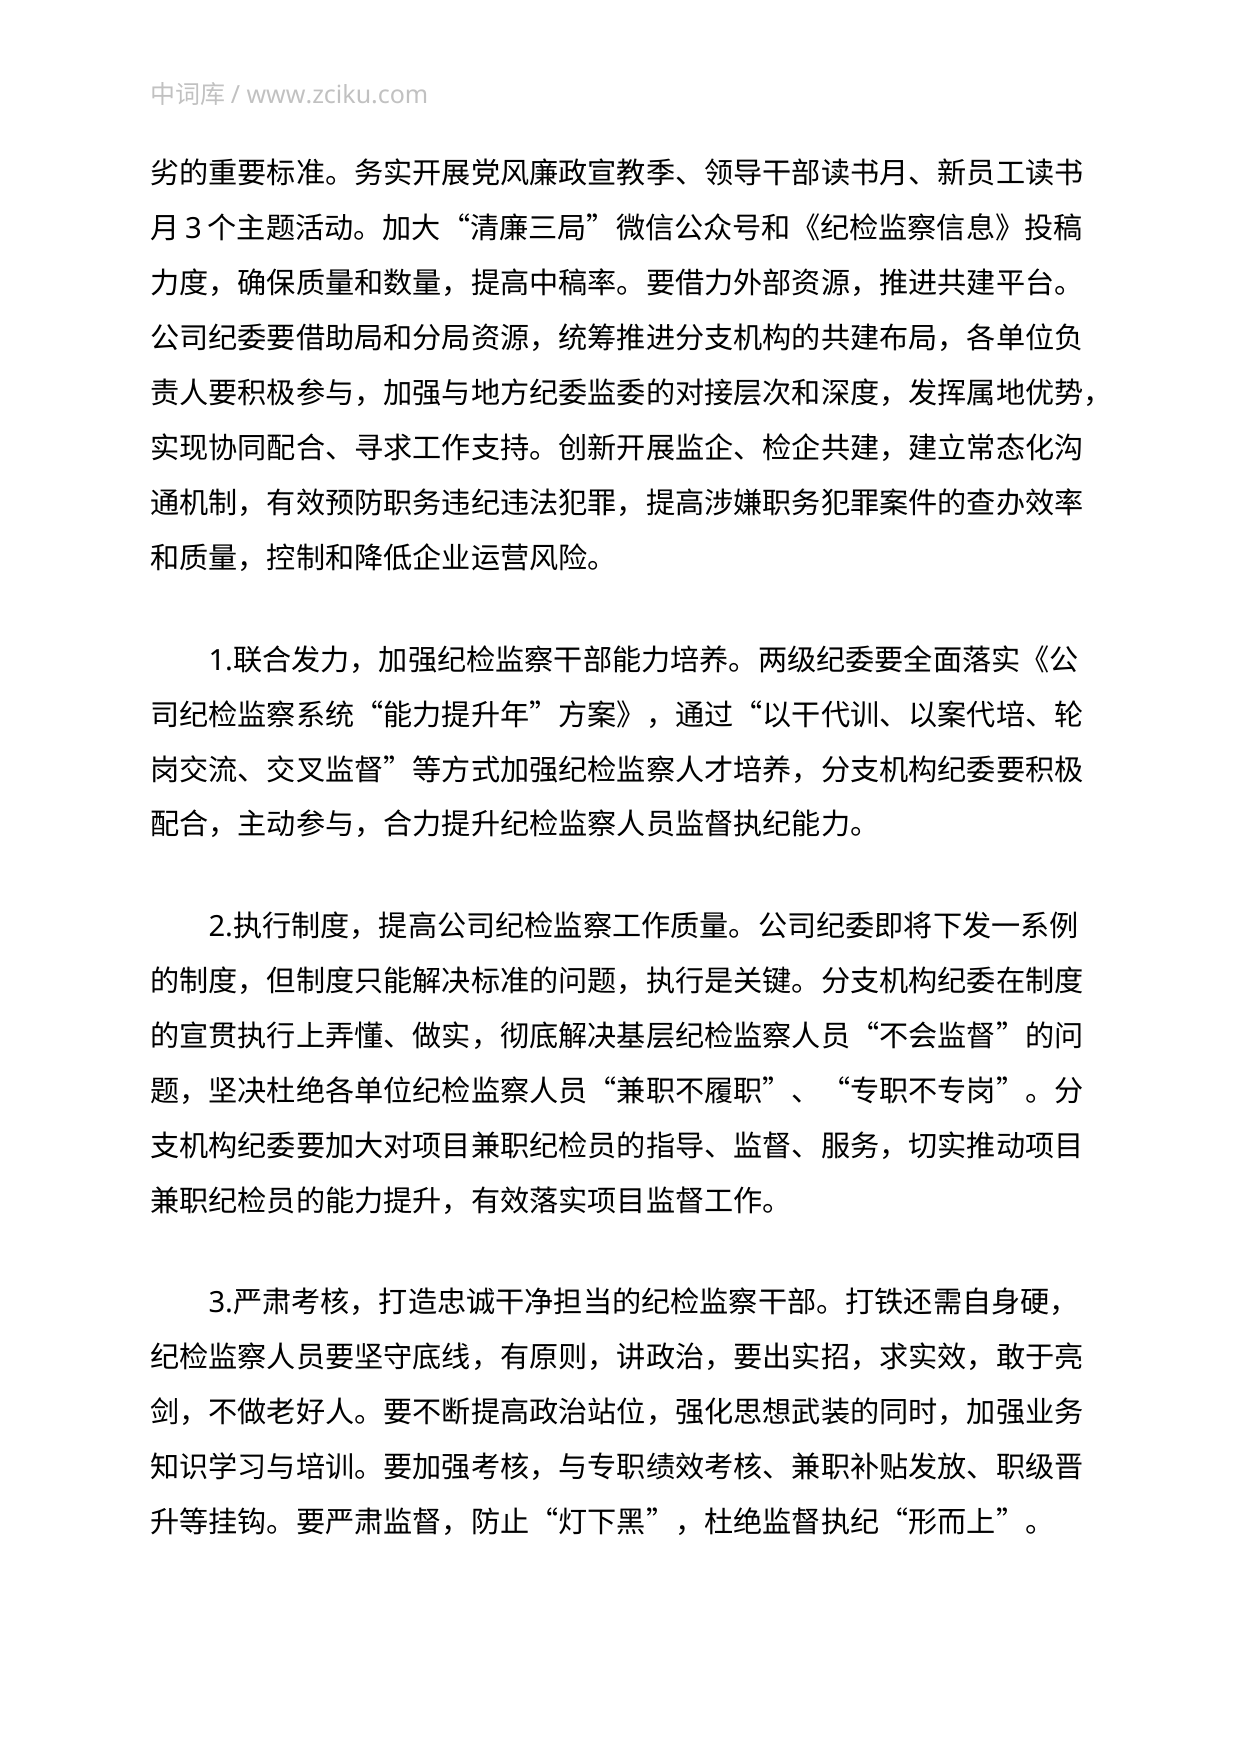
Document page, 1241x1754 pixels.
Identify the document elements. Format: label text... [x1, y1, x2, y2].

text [150, 150, 1090, 577]
text 1.联合发力，加强纪检监察干部能力培养。两级纪委要全面落实《公司纪检监察系统“能力提升年”方案》，通过“以干代训、以案代培、轮岗交流、交叉监督”等方式加强纪检监察人才培养，分支机构纪委要积极配合，主动参与，合力提升纪检监察人员监督执纪能力。 [150, 636, 1090, 843]
text 3.严肃考核，打造忠诚干净担当的纪检监察干部。打铁还需自身硬，纪检监察人员要坚守底线，有原则，讲政治，要出实招，求实效，敢于亮剑，不做老好人。要不断提高政治站位，强化思想武装的同时，加强业务知识学习与培训。要加强考核，与专职绩效考核、兼职补贴发放、职级晋升等挂钩。要严肃监督，防止“灯下黑”，杜绝监督执纪“形而上”。 [150, 1279, 1090, 1541]
text 2.执行制度，提高公司纪检监察工作质量。公司纪委即将下发一系例的制度，但制度只能解决标准的问题，执行是关键。分支机构纪委在制度的宣贯执行上弄懂、做实，彻底解决基层纪检监察人员“不会监督”的问题，坚决杜绝各单位纪检监察人员“兼职不履职”、“专职不专岗”。分支机构纪委要加大对项目兼职纪检员的指导、监督、服务，切实推动项目兼职纪检员的能力提升，有效落实项目监督工作。 [150, 903, 1090, 1219]
